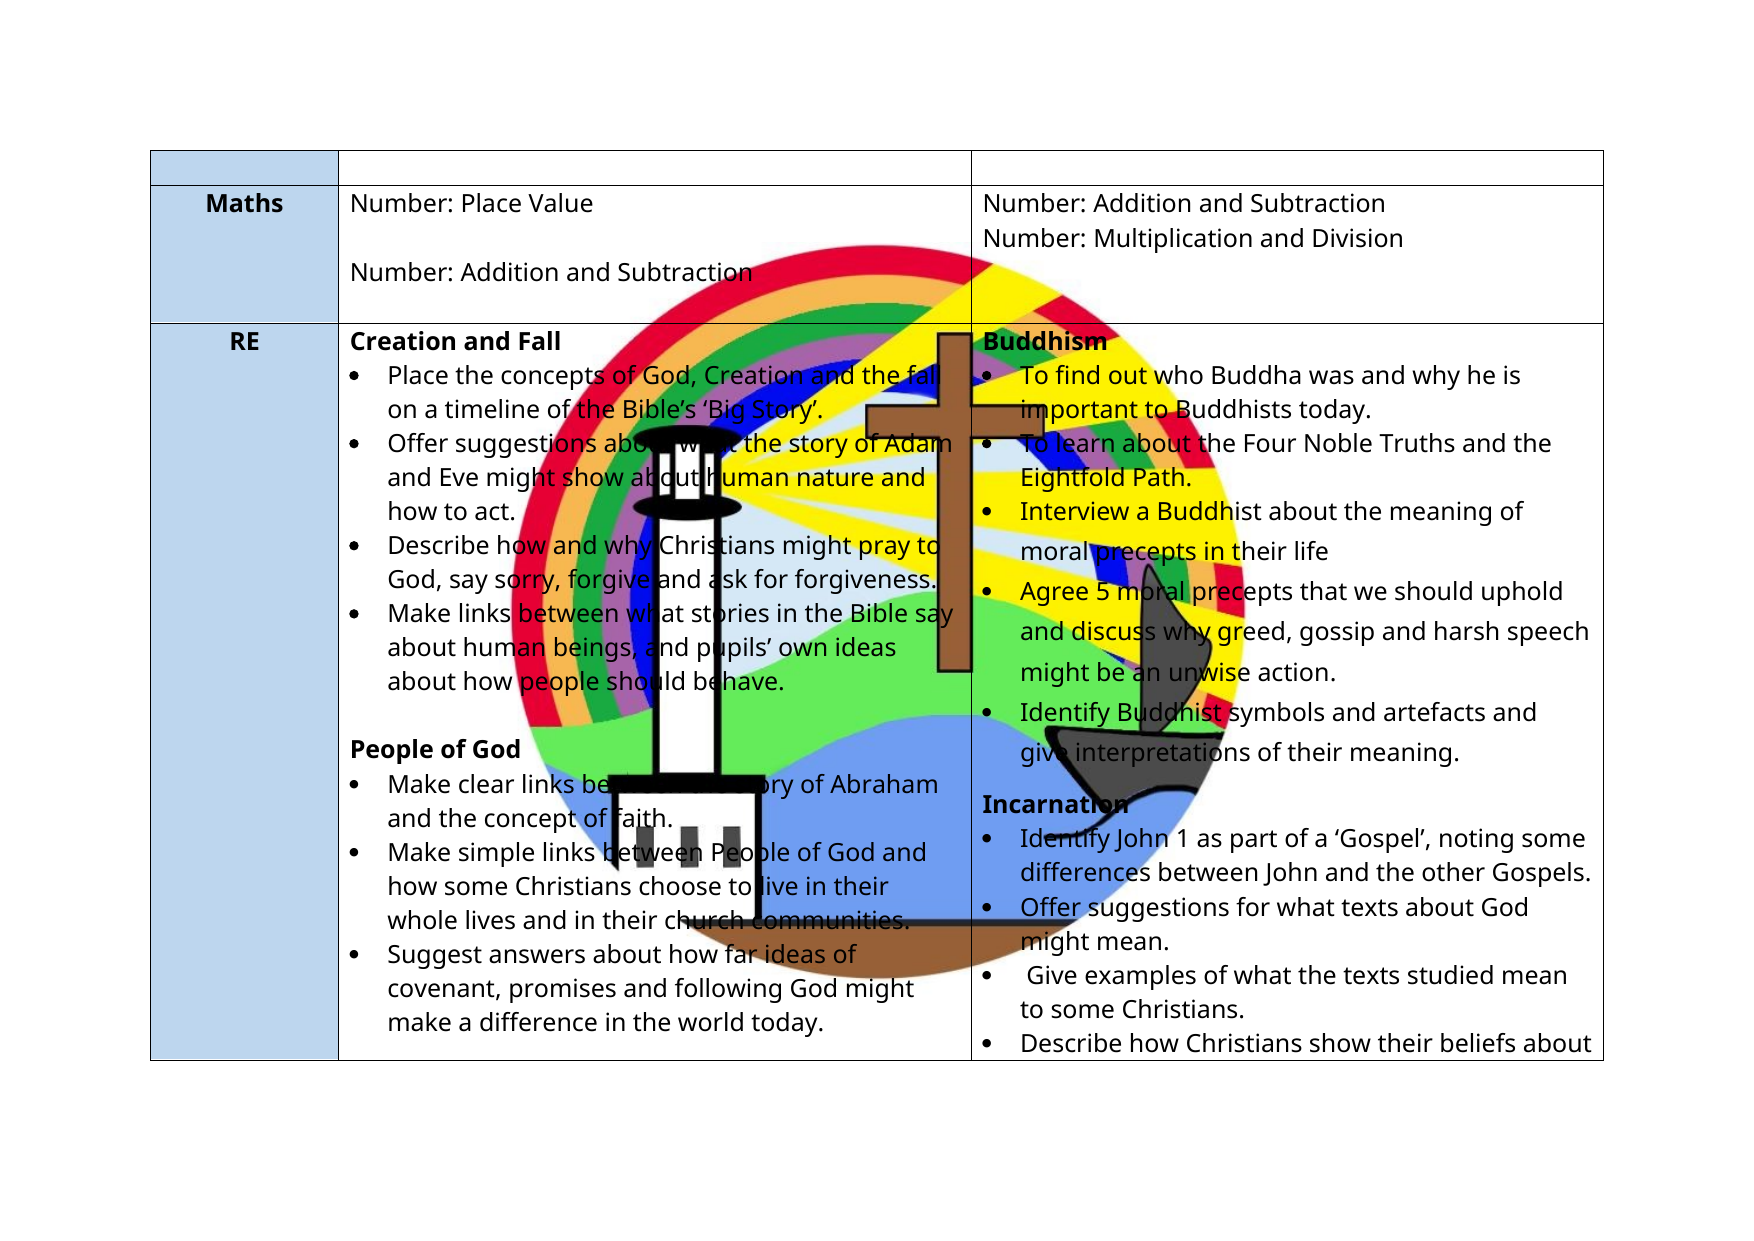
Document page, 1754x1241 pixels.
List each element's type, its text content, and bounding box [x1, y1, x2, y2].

table_cell Maths [151, 186, 338, 322]
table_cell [972, 324, 1603, 1059]
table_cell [339, 324, 971, 1059]
table_cell Number: Addition and Subtraction Number: Multiplication and Division [972, 186, 1603, 322]
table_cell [339, 151, 971, 185]
table_cell RE [151, 324, 338, 1059]
table_cell Reading [151, 151, 338, 185]
table_cell Number: Place Value Number: Addition and Subtraction [339, 186, 971, 322]
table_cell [972, 151, 1603, 185]
